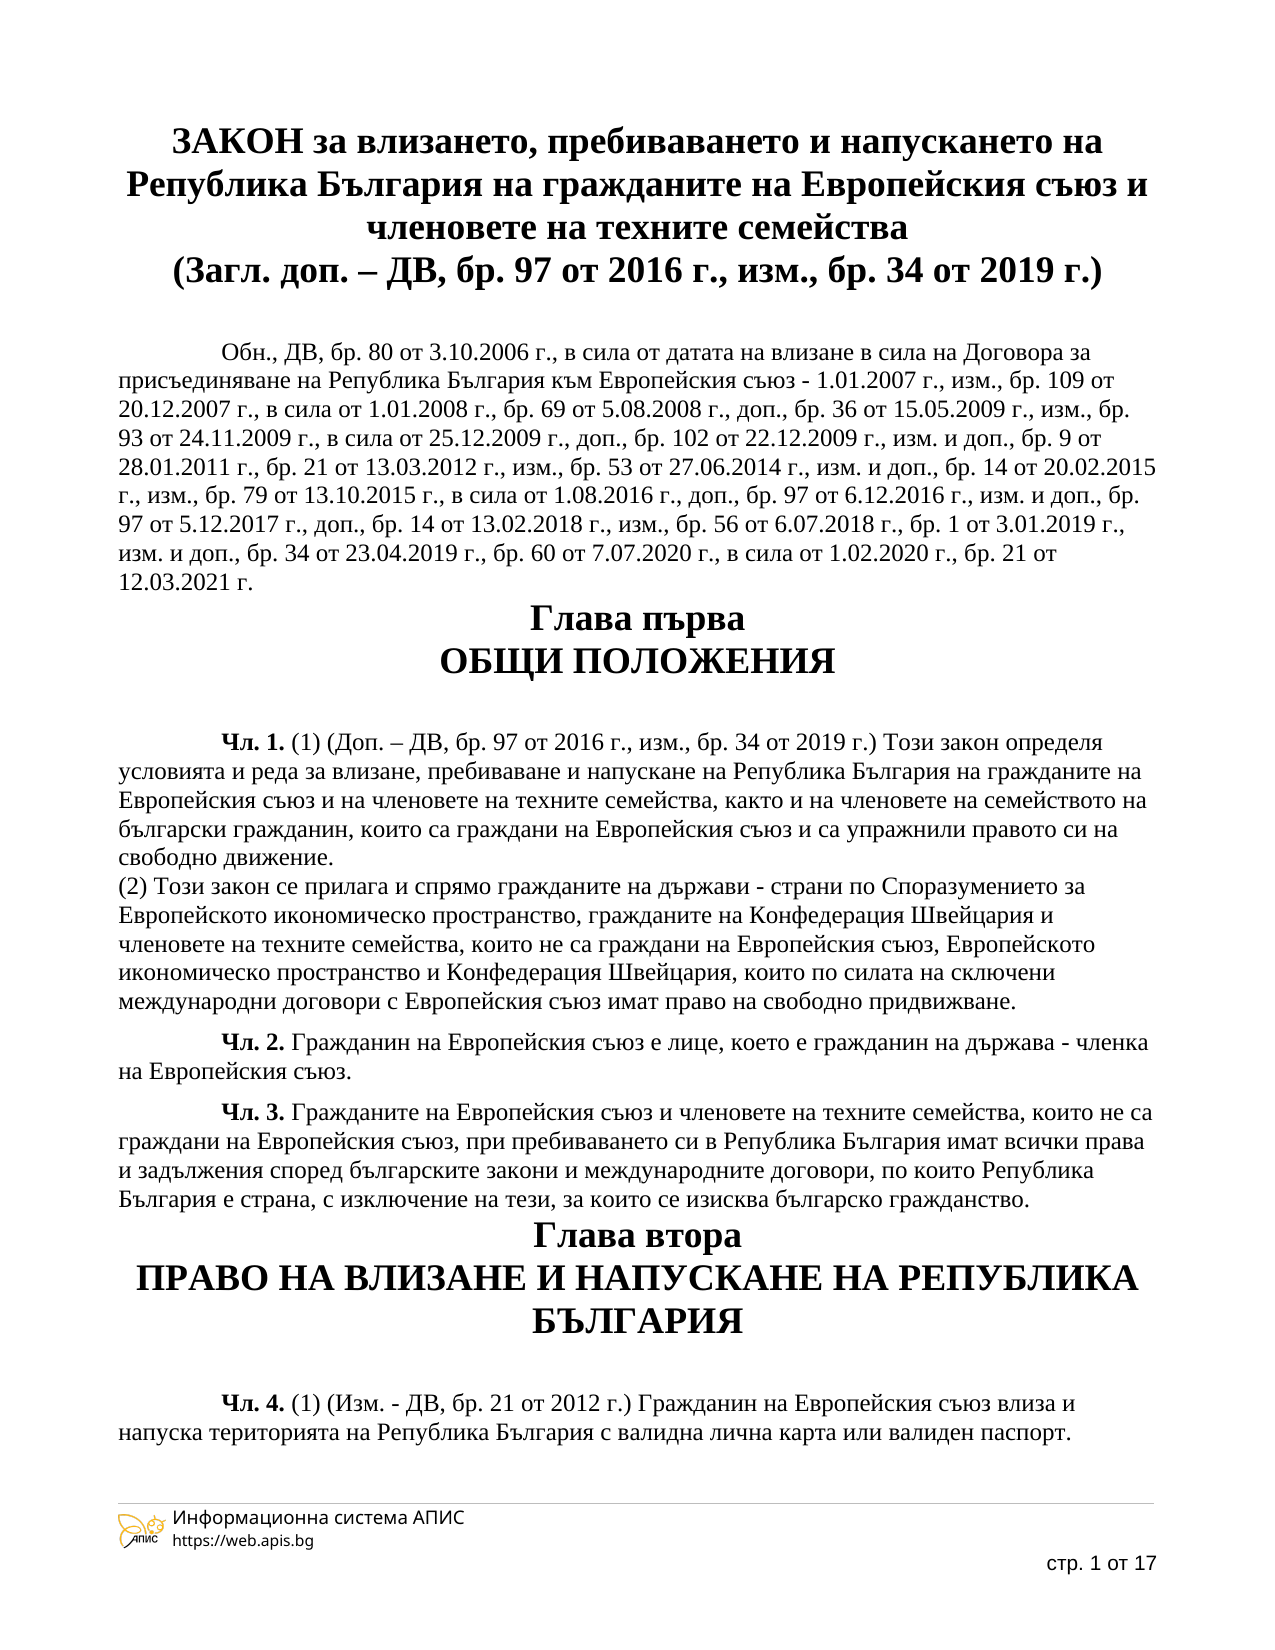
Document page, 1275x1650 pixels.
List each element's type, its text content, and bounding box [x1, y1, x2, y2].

text Чл. 4. (1) (Изм. - ДВ, бр. 21 от 2012 г.) Гражданин на Европейския съюз влиза и напуска територията на Република България с валидна лична карта или валиден паспорт. [118, 1388, 1157, 1445]
text Обн., ДВ, бр. 80 от 3.10.2006 г., в сила от датата на влизане в сила на Договора за присъединяване на Република България към Европейския съюз - 1.01.2007 г., изм., бр. 109 от 20.12.2007 г., в сила от 1.01.2008 г., бр. 69 от 5.08.2008 г., доп., бр. 36 от 15.05.2009 г., изм., бр. 93 от 24.11.2009 г., в сила от 25.12.2009 г., доп., бр. 102 от 22.12.2009 г., изм. и доп., бр. 9 от 28.01.2011 г., бр. 21 от 13.03.2012 г., изм., бр. 53 от 27.06.2014 г., изм. и доп., бр. 14 от 20.02.2015 г., изм., бр. 79 от 13.10.2015 г., в сила от 1.08.2016 г., доп., бр. 97 от 6.12.2016 г., изм. и доп., бр. 97 от 5.12.2017 г., доп., бр. 14 от 13.02.2018 г., изм., бр. 56 от 6.07.2018 г., бр. 1 от 3.01.2019 г., изм. и доп., бр. 34 от 23.04.2019 г., бр. 60 от 7.07.2020 г., в сила от 1.02.2020 г., бр. 21 от 12.03.2021 г. [118, 337, 1157, 595]
text Чл. 1. (1) (Доп. – ДВ, бр. 97 от 2016 г., изм., бр. 34 от 2019 г.) Този закон определя условията и реда за влизане, пребиваване и напускане на Република България на гражданите на Европейския съюз и на членовете на техните семейства, както и на членовете на семейството на български гражданин, които са граждани на Европейския съюз и са упражнили правото си на свободно движение. [118, 727, 1157, 871]
subtitle ЗАКОН за влизането, пребиваването и напускането на Република България на гражданите на Европейския съюз и членовете на техните семейства (Загл. доп. – ДВ, бр. 97 от 2016 г., изм., бр. 34 от 2019 г.) [118, 118, 1157, 291]
subtitle Глава първа ОБЩИ ПОЛОЖЕНИЯ [118, 595, 1157, 682]
subtitle Глава втора ПРАВО НА ВЛИЗАНЕ И НАПУСКАНЕ НА РЕПУБЛИКА БЪЛГАРИЯ [118, 1212, 1157, 1342]
text (2) Този закон се прилага и спрямо гражданите на държави - страни по Споразумението за Европейското икономическо пространство, гражданите на Конфедерация Швейцария и членовете на техните семейства, които не са граждани на Европейския съюз, Европейското икономическо пространство и Конфедерация Швейцария, които по силата на сключени международни договори с Европейския съюз имат право на свободно придвижване. [118, 871, 1157, 1015]
text Чл. 2. Гражданин на Европейския съюз е лице, което е гражданин на държава - членка на Европейския съюз. [118, 1027, 1157, 1085]
text Чл. 3. Гражданите на Европейския съюз и членовете на техните семейства, които не са граждани на Европейския съюз, при пребиваването си в Република България имат всички права и задължения според българските закони и международните договори, по които Република България е страна, с изключение на тези, за които се изисква българско гражданство. [118, 1097, 1157, 1212]
picture [118, 1514, 166, 1549]
